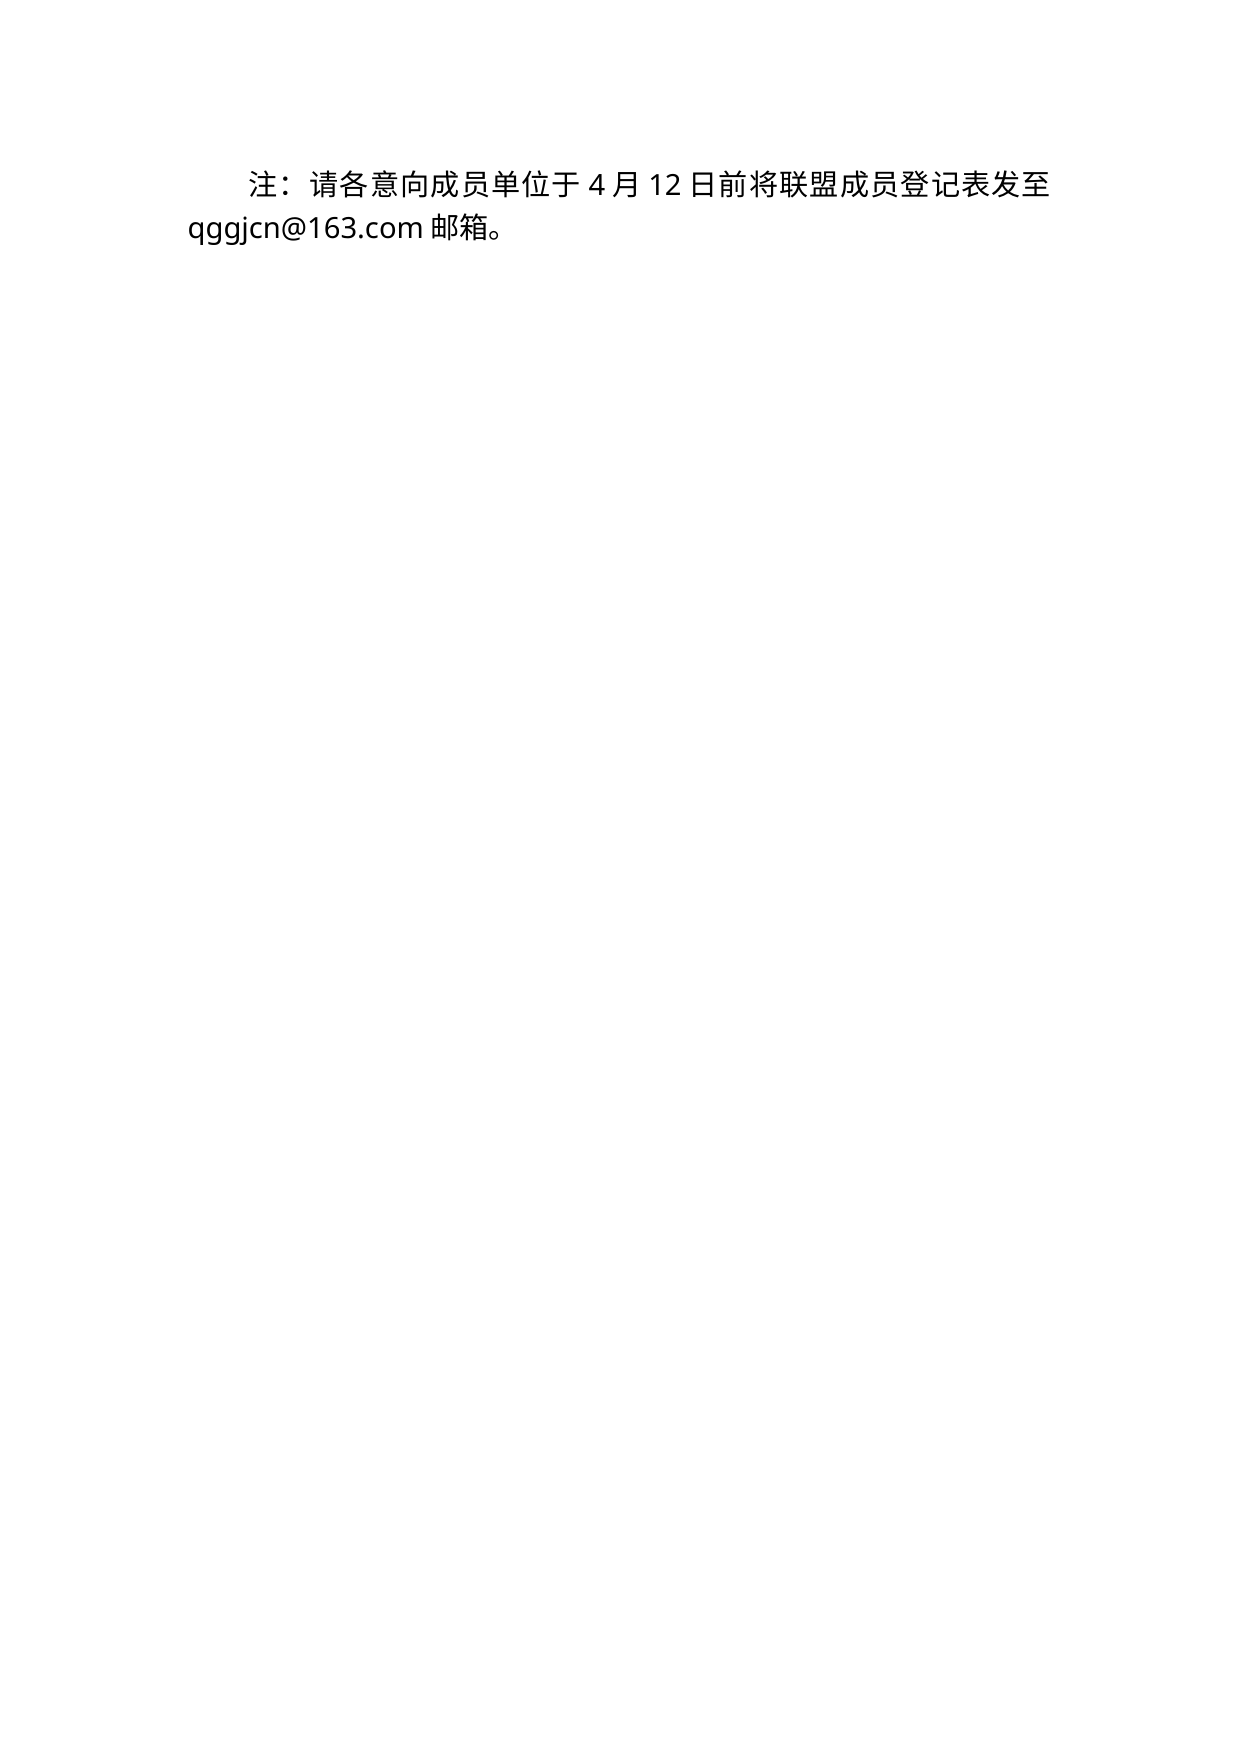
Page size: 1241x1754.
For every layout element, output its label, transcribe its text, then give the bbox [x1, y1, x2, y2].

text 注：请各意向成员单位于4月12日前将联盟成员登记表发至qggjcn@163.com邮箱。 [187, 162, 1053, 247]
